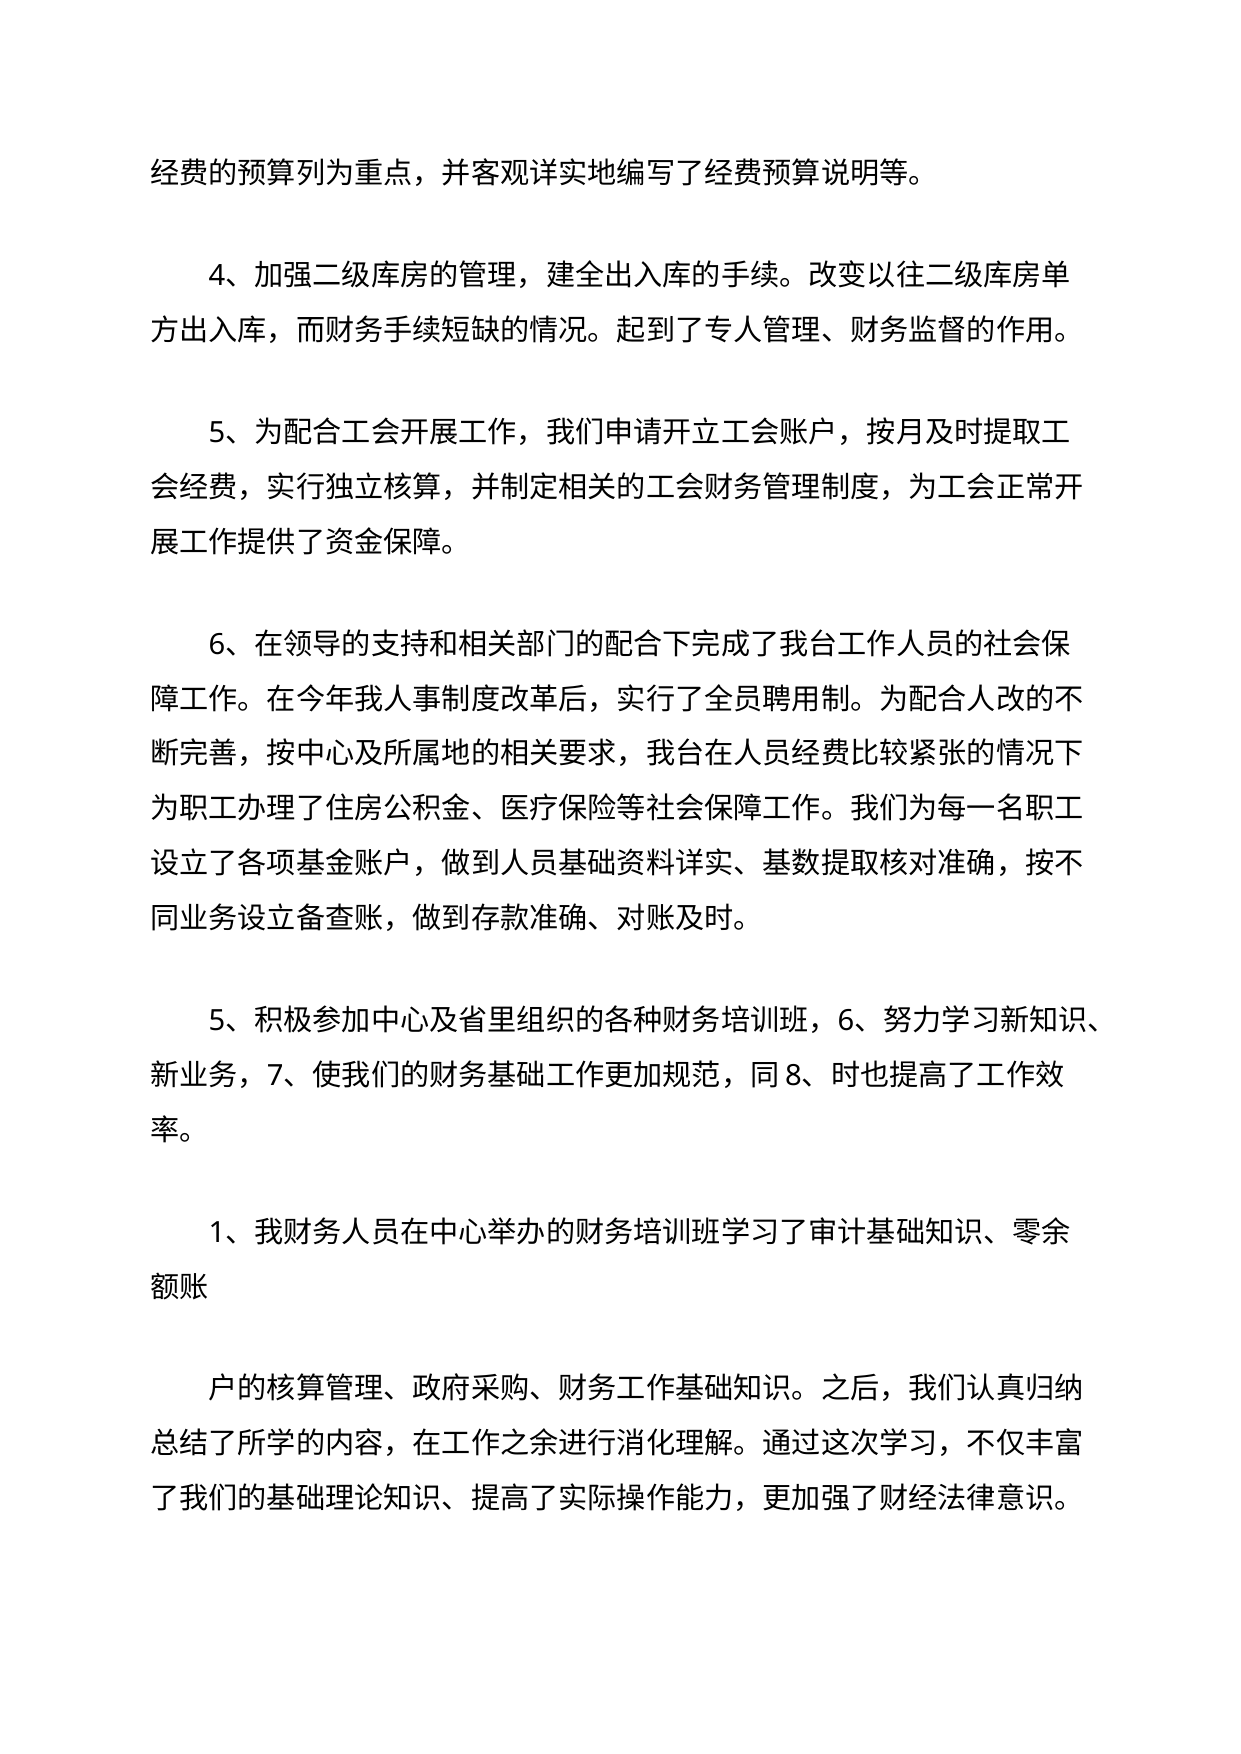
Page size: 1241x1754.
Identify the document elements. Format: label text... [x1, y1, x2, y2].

text 5、积极参加中心及省里组织的各种财务培训班，6、努力学习新知识、新业务，7、使我们的财务基础工作更加规范，同8、时也提高了工作效率。 [150, 997, 1090, 1149]
text 1、我财务人员在中心举办的财务培训班学习了审计基础知识、零余额账 [150, 1208, 1090, 1306]
text 5、为配合工会开展工作，我们申请开立工会账户，按月及时提取工会经费，实行独立核算，并制定相关的工会财务管理制度，为工会正常开展工作提供了资金保障。 [150, 408, 1090, 561]
text 6、在领导的支持和相关部门的配合下完成了我台工作人员的社会保障工作。在今年我人事制度改革后，实行了全员聘用制。为配合人改的不断完善，按中心及所属地的相关要求，我台在人员经费比较紧张的情况下为职工办理了住房公积金、医疗保险等社会保障工作。我们为每一名职工设立了各项基金账户，做到人员基础资料详实、基数提取核对准确，按不同业务设立备查账，做到存款准确、对账及时。 [150, 620, 1090, 937]
text 4、加强二级库房的管理，建全出入库的手续。改变以往二级库房单方出入库，而财务手续短缺的情况。起到了专人管理、财务监督的作用。 [150, 252, 1090, 349]
text 户的核算管理、政府采购、财务工作基础知识。之后，我们认真归纳总结了所学的内容，在工作之余进行消化理解。通过这次学习，不仅丰富了我们的基础理论知识、提高了实际操作能力，更加强了财经法律意识。 [150, 1365, 1090, 1517]
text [150, 150, 1090, 192]
